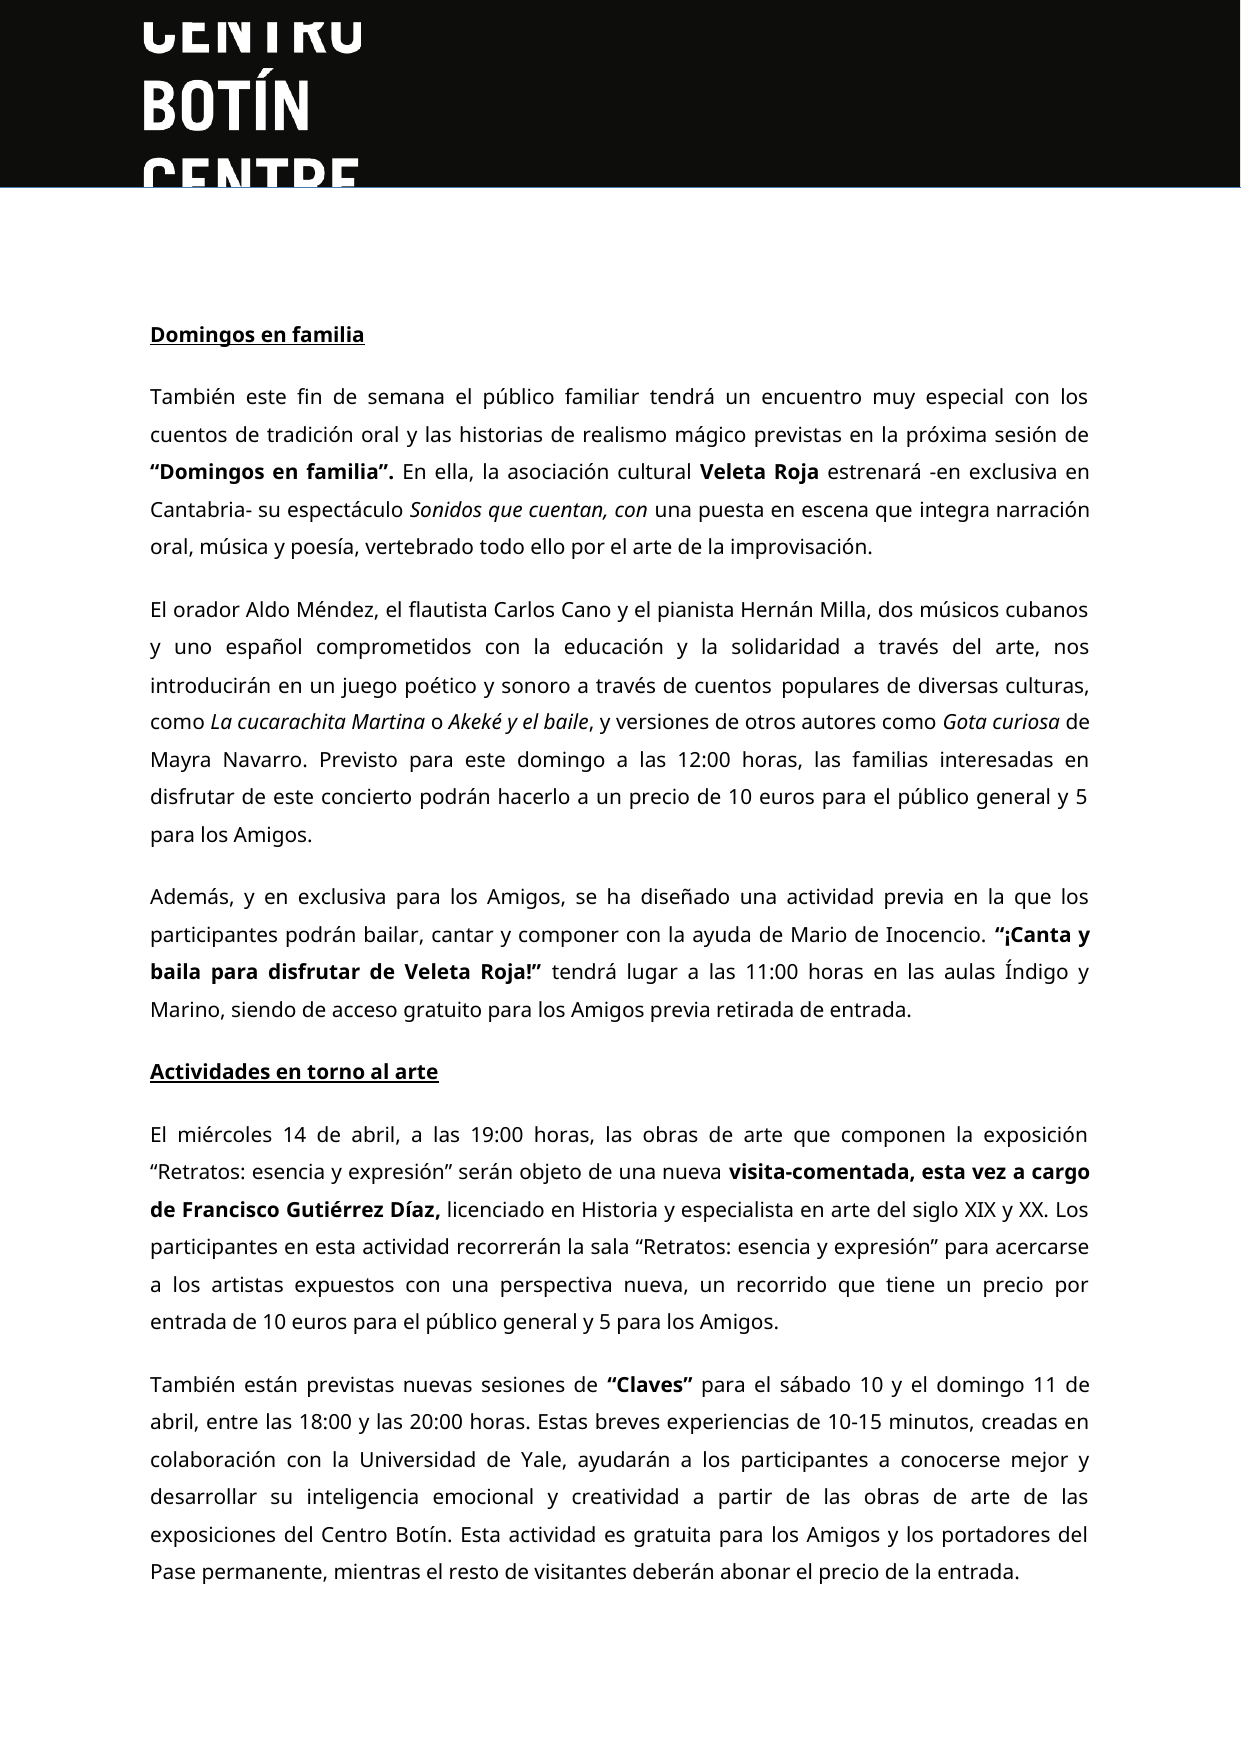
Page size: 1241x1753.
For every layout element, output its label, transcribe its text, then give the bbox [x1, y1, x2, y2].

text Además, y en exclusiva para los Amigos, se ha diseñado una actividad previa en la que los participantes podrán bailar, cantar y componer con la ayuda de Mario de Inocencio. “¡Canta y baila para disfrutar de Veleta Roja!” tendrá lugar a las 11:00 horas en las aulas Índigo y Marino, siendo de acceso gratuito para los Amigos previa retirada de entrada. [150, 878, 1090, 1028]
text El orador Aldo Méndez, el flautista Carlos Cano y el pianista Hernán Milla, dos músicos cubanos y uno español comprometidos con la educación y la solidaridad a través del arte, nos introducirán en un juego poético y sonoro a través de cuentos populares de diversas culturas, como La cucarachita Martina o Akeké y el baile, y versiones de otros autores como Gota curiosa de Mayra Navarro. Previsto para este domingo a las 12:00 horas, las familias interesadas en disfrutar de este concierto podrán hacerlo a un precio de 10 euros para el público general y 5 para los Amigos. [150, 590, 1090, 853]
text Domingos en familia [150, 315, 1090, 353]
text Actividades en torno al arte [150, 1053, 1090, 1090]
text El miércoles 14 de abril, a las 19:00 horas, las obras de arte que componen la exposición “Retratos: esencia y expresión” serán objeto de una nueva visita-comentada, esta vez a cargo de Francisco Gutiérrez Díaz, licenciado en Historia y especialista en arte del siglo XIX y XX. Los participantes en esta actividad recorrerán la sala “Retratos: esencia y expresión” para acercarse a los artistas expuestos con una perspectiva nueva, un recorrido que tiene un precio por entrada de 10 euros para el público general y 5 para los Amigos. [150, 1115, 1090, 1340]
text También están previstas nuevas sesiones de “Claves” para el sábado 10 y el domingo 11 de abril, entre las 18:00 y las 20:00 horas. Estas breves experiencias de 10-15 minutos, creadas en colaboración con la Universidad de Yale, ayudarán a los participantes a conocerse mejor y desarrollar su inteligencia emocional y creatividad a partir de las obras de arte de las exposiciones del Centro Botín. Esta actividad es gratuita para los Amigos y los portadores del Pase permanente, mientras el resto de visitantes deberán abonar el precio de la entrada. [150, 1365, 1090, 1590]
text También este fin de semana el público familiar tendrá un encuentro muy especial con los cuentos de tradición oral y las historias de realismo mágico previstas en la próxima sesión de “Domingos en familia”. En ella, la asociación cultural Veleta Roja estrenará -en exclusiva en Cantabria- su espectáculo Sonidos que cuentan, con una puesta en escena que integra narración oral, música y poesía, vertebrado todo ello por el arte de la improvisación. [150, 378, 1090, 565]
